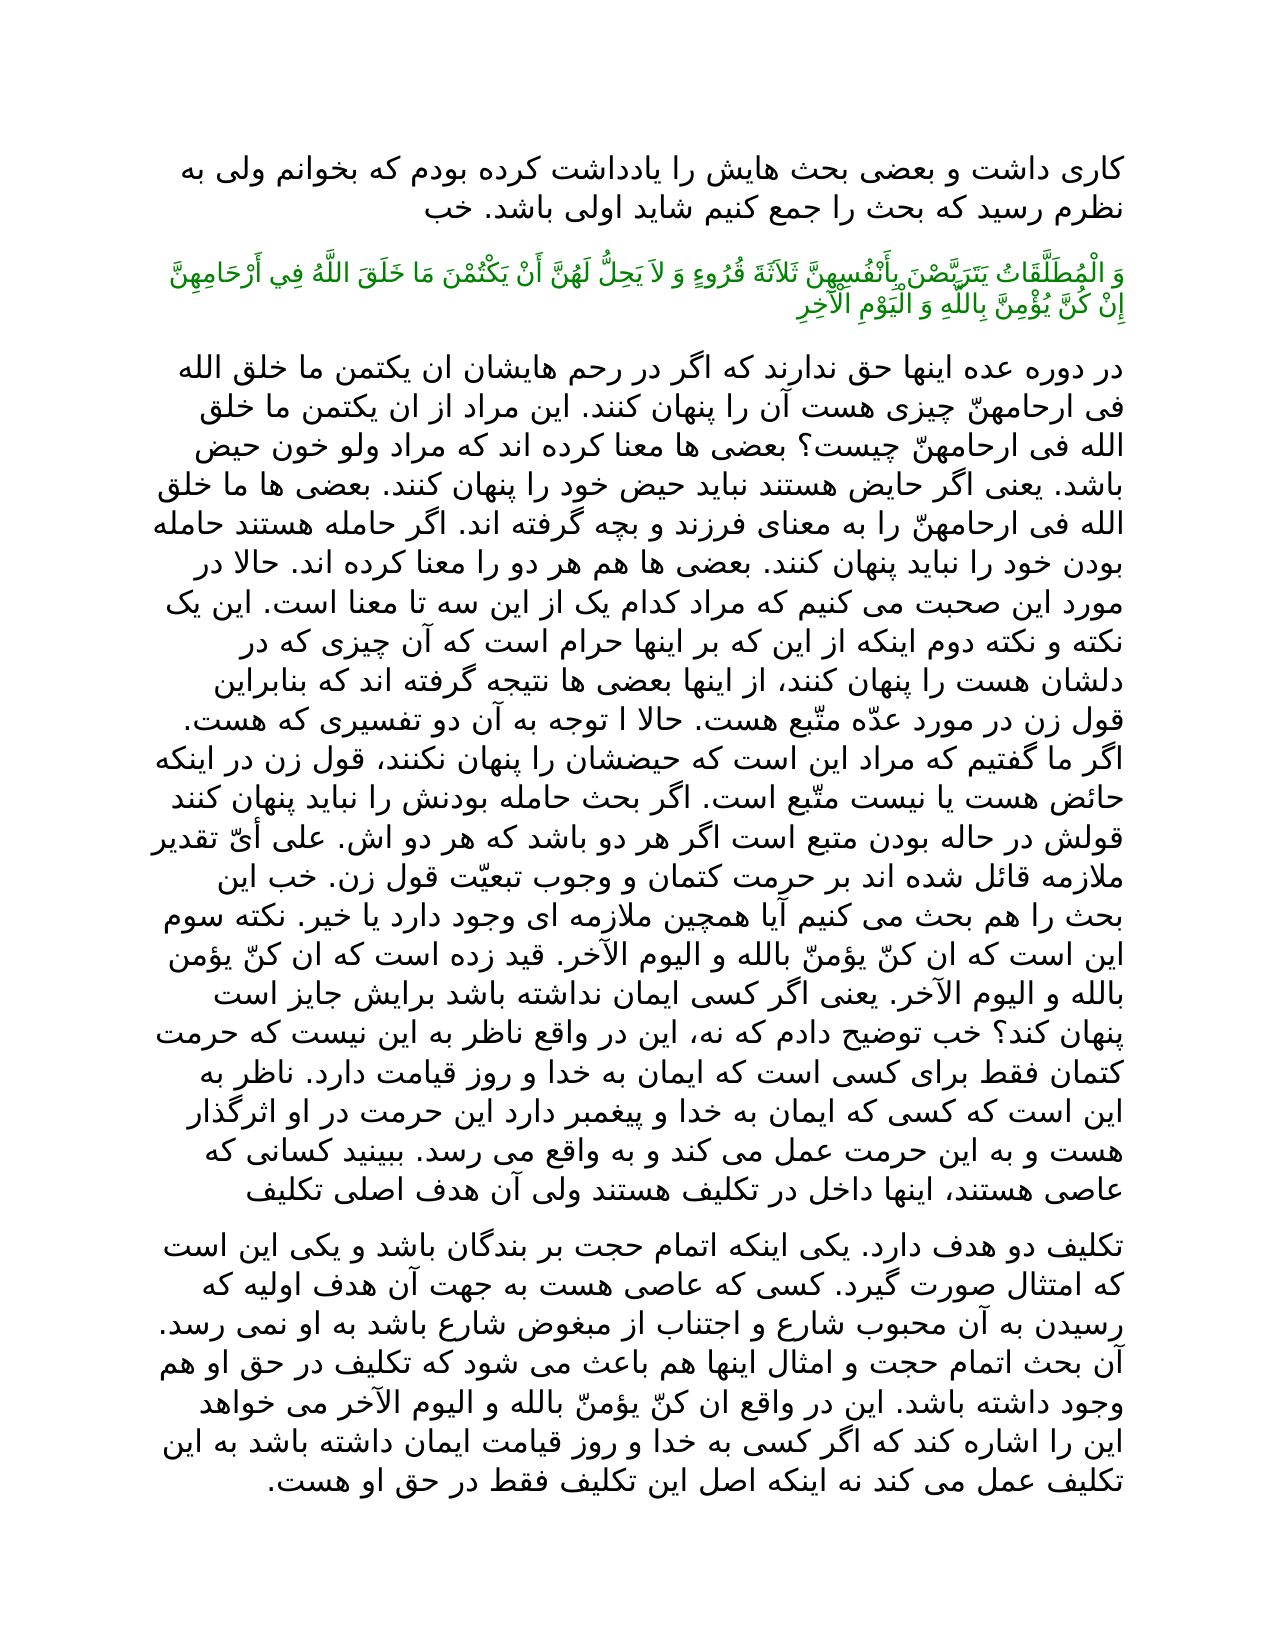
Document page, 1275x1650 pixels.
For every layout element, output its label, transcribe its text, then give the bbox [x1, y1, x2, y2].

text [150, 150, 1125, 226]
text تکلیف دو هدف دارد. یکی اینکه اتمام حجت بر بندگان باشد و یکی این است که امتثال صورت گیرد. کسی که عاصی هست به جهت آن هدف اولیه که رسیدن به آن محبوب شارع و اجتناب از مبغوض شارع باشد به او نمی رسد. آن بحث اتمام حجت و امثال اینها هم باعث می شود که تکلیف در حق او هم وجود داشته باشد. این در واقع ان کنّ یؤمنّ بالله و الیوم الآخر می خواهد این را اشاره کند که اگر کسی به خدا و روز قیامت ایمان داشته باشد به این تکلیف عمل می کند نه اینکه اصل این تکلیف فقط در حق او هست. [150, 1227, 1125, 1499]
text در دوره عده اینها حق ندارند که اگر در رحم هایشان ان یکتمن ما خلق الله فی ارحامهنّ چیزی هست آن را پنهان کنند. این مراد از ان یکتمن ما خلق الله فی ارحامهنّ چیست؟ بعضی ها معنا کرده اند که مراد ولو خون حیض باشد. یعنی اگر حایض هستند نباید حیض خود را پنهان کنند. بعضی ها ما خلق الله فی ارحامهنّ را به معنای فرزند و بچه گرفته اند. اگر حامله هستند حامله بودن خود را نباید پنهان کنند. بعضی ها هم هر دو را معنا کرده اند. حالا در مورد این صحبت می کنیم که مراد کدام یک از این سه تا معنا است. این یک نکته و نکته دوم اینکه از این که بر اینها حرام است که آن چیزی که در دلشان هست را پنهان کنند، از اینها بعضی ها نتیجه گرفته اند که بنابراین قول زن در مورد عدّه متّبع هست. حالا ا توجه به آن دو تفسیری که هست. اگر ما گفتیم که مراد این است که حیضشان را پنهان نکنند، قول زن در اینکه حائض هست یا نیست متّبع است. اگر بحث حامله بودنش را نباید پنهان کنند قولش در حاله بودن متبع است اگر هر دو باشد که هر دو اش. علی أیّ تقدیر ملازمه قائل شده اند بر حرمت کتمان و وجوب تبعیّت قول زن. خب این بحث را هم بحث می کنیم آیا همچین ملازمه ای وجود دارد یا خیر. نکته سوم این است که ان کنّ یؤمنّ بالله و الیوم الآخر. قید زده است که ان کنّ یؤمن بالله و الیوم الآخر. یعنی اگر کسی ایمان نداشته باشد برایش جایز است پنهان کند؟ خب توضیح دادم که نه، این در واقع ناظر به این نیست که حرمت کتمان فقط برای کسی است که ایمان به خدا و روز قیامت دارد. ناظر به این است که کسی که ایمان به خدا و پیغمبر دارد این حرمت در او اثرگذار هست و به این حرمت عمل می کند و به واقع می رسد. ببینید کسانی که عاصی هستند، اینها داخل در تکلیف هستند ولی آن هدف اصلی تکلیف [150, 349, 1125, 1208]
text وَ الْمُطَلَّقَاتُ يَتَرَبَّصْنَ بِأَنْفُسِهِنَّ ثَلاَثَةَ قُرُوءٍ وَ لاَ يَحِلُّ لَهُنَّ أَنْ يَكْتُمْنَ مَا خَلَقَ اللَّهُ فِي أَرْحَامِهِنَّ إِنْ كُنَّ يُؤْمِنَّ بِاللَّهِ وَ الْيَوْمِ الْآخِرِ [150, 257, 1125, 320]
